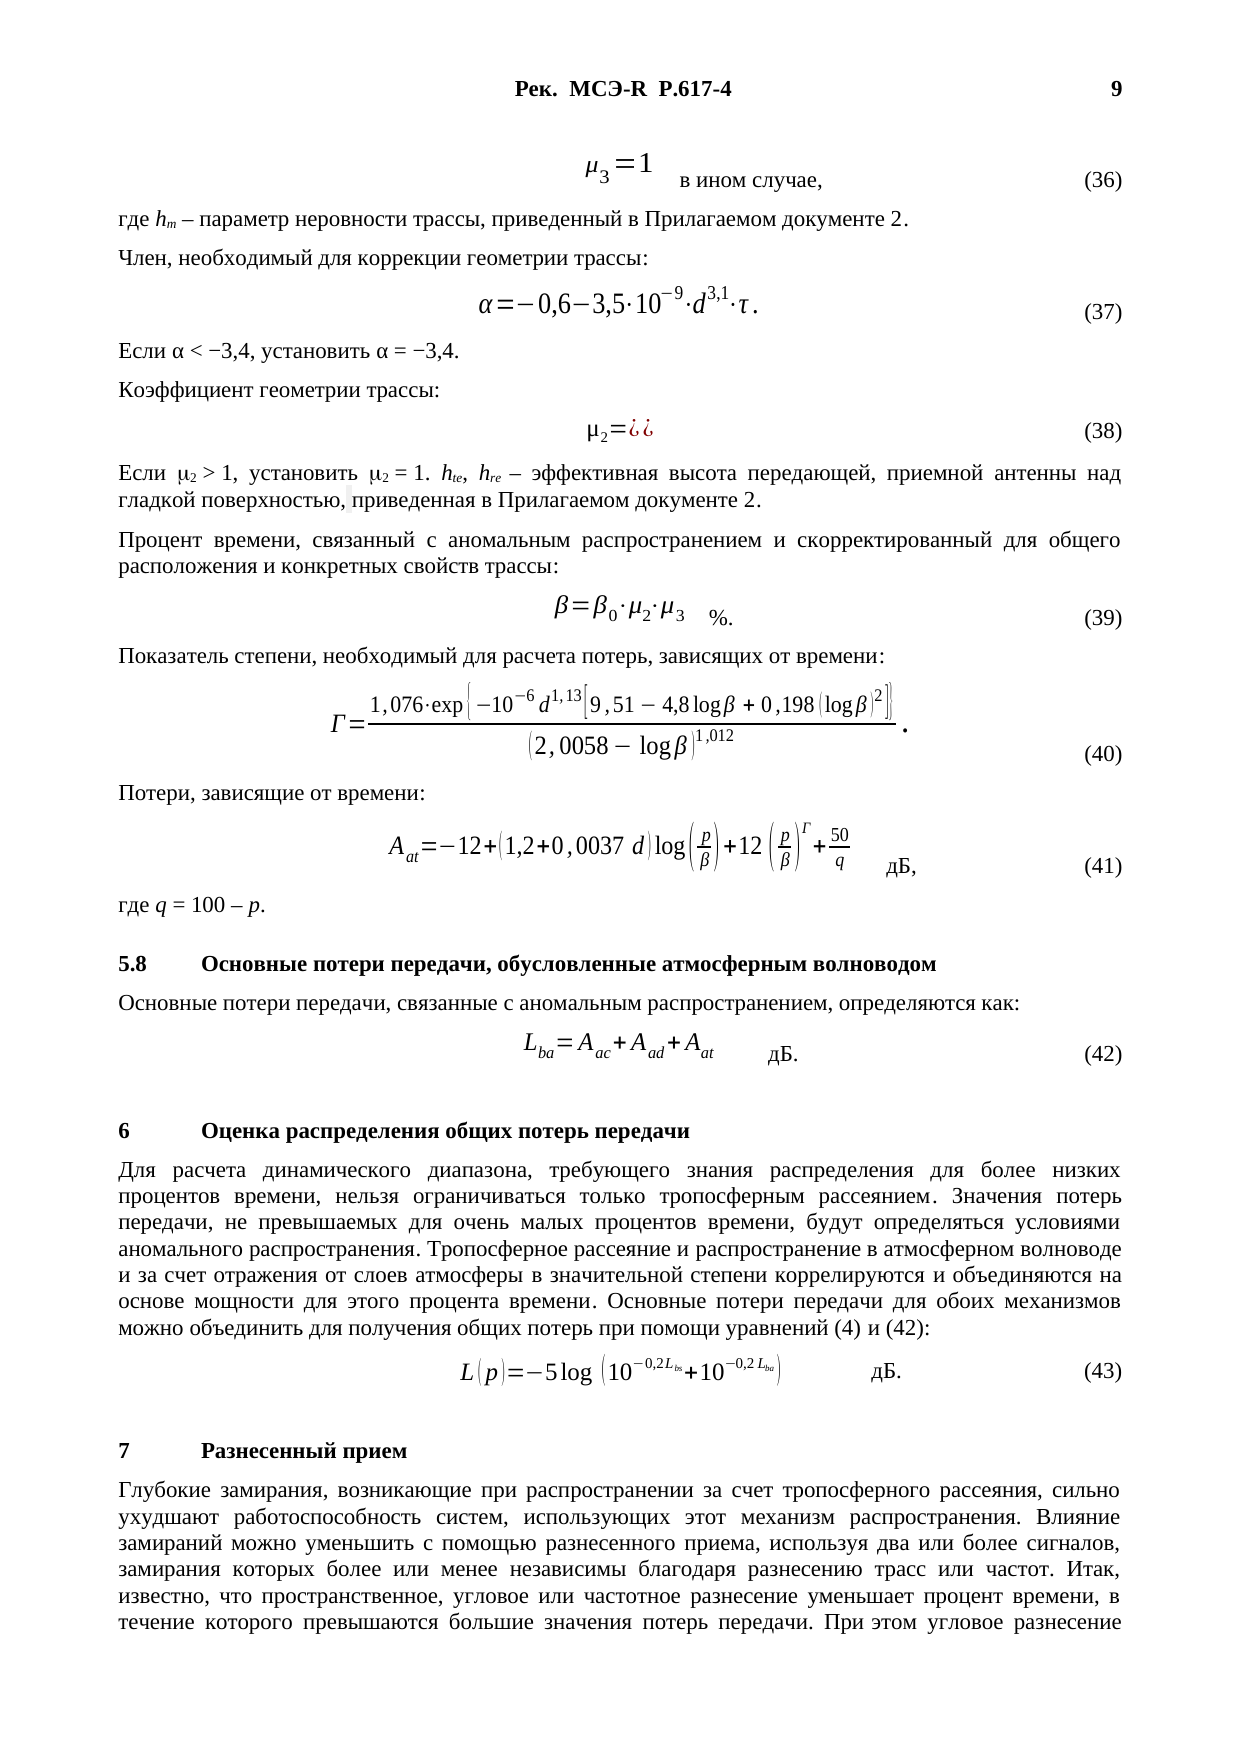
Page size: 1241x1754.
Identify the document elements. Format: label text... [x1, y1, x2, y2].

text (40) [118, 681, 1122, 767]
text Процент времени, связанный с аномальным распространением и скорректированный для общего расположения и конкретных свойств трассы: [118, 526, 1122, 579]
text в ином случае, (36) [118, 148, 1122, 192]
text Если 2 > 1, установить 2 = 1. hte, hre – эффективная высота передающей, приемной антенны над гладкой поверхностью, приведенная в Прилагаемом документе 2. [118, 459, 1122, 513]
text где hm – параметр неровности трассы, приведенный в Прилагаемом документе 2. [118, 205, 1122, 231]
text дБ, (41) [118, 818, 1122, 878]
text Член, необходимый для коррекции геометрии трассы: [118, 244, 1122, 270]
text дБ. (43) [118, 1353, 1122, 1388]
text Для расчета динамического диапазона, требующего знания распределения для более низких процентов времени, нельзя ограничиваться только тропосферным рассеянием. Значения потерь передачи, не превышаемых для очень малых процентов времени, будут определяться условиями аномального распространения. Тропосферное рассеяние и распространение в атмосферном волноводе и за счет отражения от слоев атмосферы в значительной степени коррелируются и объединяются на основе мощности для этого процента времени. Основные потери передачи для обоих механизмов можно объединить для получения общих потерь при помощи уравнений (4) и (42): [118, 1156, 1122, 1340]
text %. (39) [118, 591, 1122, 630]
text где q = 100 – p. [118, 891, 1122, 917]
text Показатель степени, необходимый для расчета потерь, зависящих от времени: [118, 642, 1122, 669]
text (37) [118, 282, 1122, 325]
text дБ. (42) [118, 1028, 1122, 1067]
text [118, 1476, 1122, 1634]
text (38) [118, 415, 1122, 446]
text Коэффициент геометрии трассы: [118, 376, 1122, 402]
text Если α < −3,4, установить α = −3,4. [118, 337, 1122, 363]
text Основные потери передачи, связанные с аномальным распространением, определяются как: [118, 989, 1122, 1016]
text Потери, зависящие от времени: [118, 779, 1122, 806]
subtitle 6 Оценка распределения общих потерь передачи [118, 1117, 1122, 1143]
subtitle 5.8 Основные потери передачи, обусловленные атмосферным волноводом [118, 950, 1122, 977]
subtitle 7 Разнесенный прием [118, 1438, 1122, 1464]
